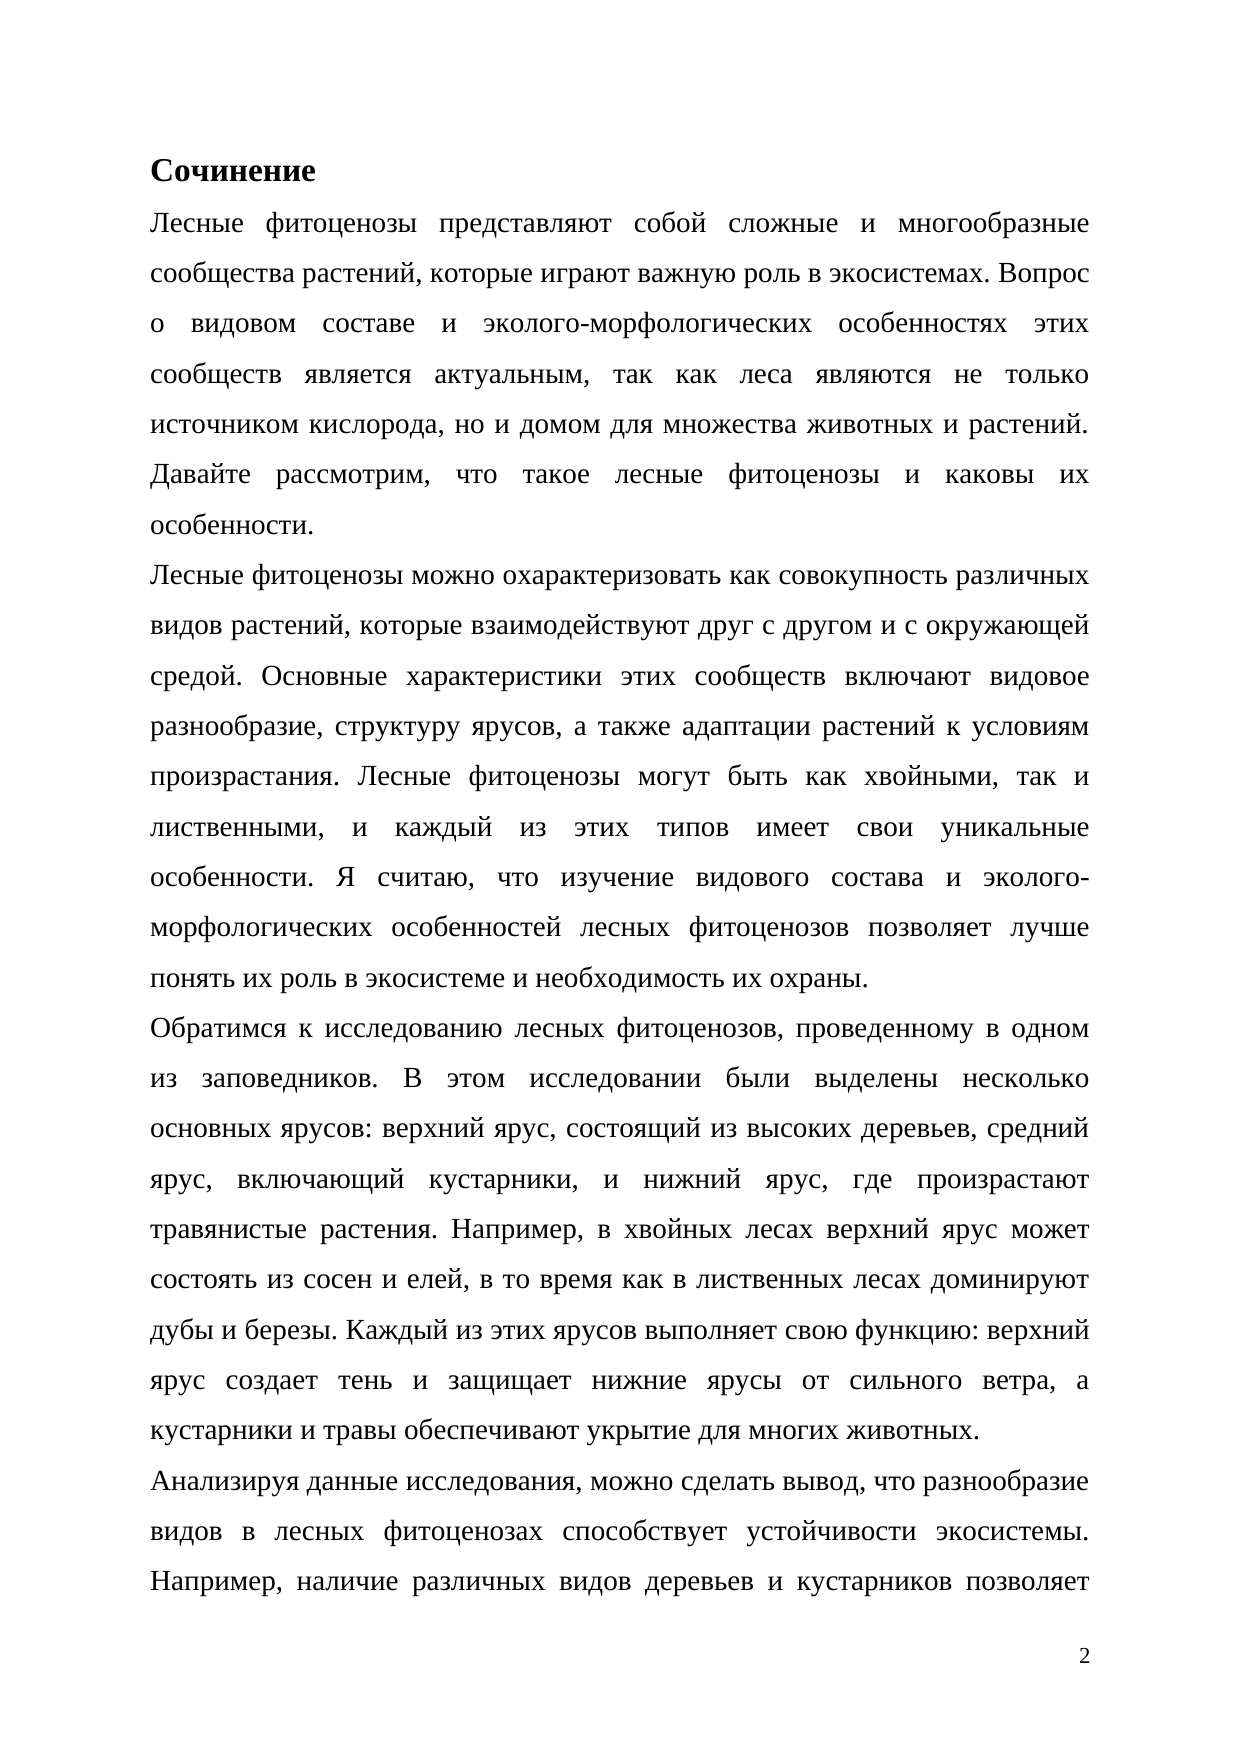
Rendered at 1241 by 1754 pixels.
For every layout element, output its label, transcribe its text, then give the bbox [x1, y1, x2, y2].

subtitle Сочинение [150, 150, 1090, 188]
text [150, 1463, 1090, 1597]
text Лесные фитоценозы представляют собой сложные и многообразные сообщества растений, которые играют важную роль в экосистемах. Вопрос о видовом составе и эколого-морфологических особенностях этих сообществ является актуальным, так как леса являются не только источником кислорода, но и домом для множества животных и растений. Давайте рассмотрим, что такое лесные фитоценозы и каковы их особенности. [150, 205, 1090, 540]
text Лесные фитоценозы можно охарактеризовать как совокупность различных видов растений, которые взаимодействуют друг с другом и с окружающей средой. Основные характеристики этих сообществ включают видовое разнообразие, структуру ярусов, а также адаптации растений к условиям произрастания. Лесные фитоценозы могут быть как хвойными, так и лиственными, и каждый из этих типов имеет свои уникальные особенности. Я считаю, что изучение видового состава и эколого-морфологических особенностей лесных фитоценозов позволяет лучше понять их роль в экосистеме и необходимость их охраны. [150, 557, 1090, 993]
text Обратимся к исследованию лесных фитоценозов, проведенному в одном из заповедников. В этом исследовании были выделены несколько основных ярусов: верхний ярус, состоящий из высоких деревьев, средний ярус, включающий кустарники, и нижний ярус, где произрастают травянистые растения. Например, в хвойных лесах верхний ярус может состоять из сосен и елей, в то время как в лиственных лесах доминируют дубы и березы. Каждый из этих ярусов выполняет свою функцию: верхний ярус создает тень и защищает нижние ярусы от сильного ветра, а кустарники и травы обеспечивают укрытие для многих животных. [150, 1010, 1090, 1446]
